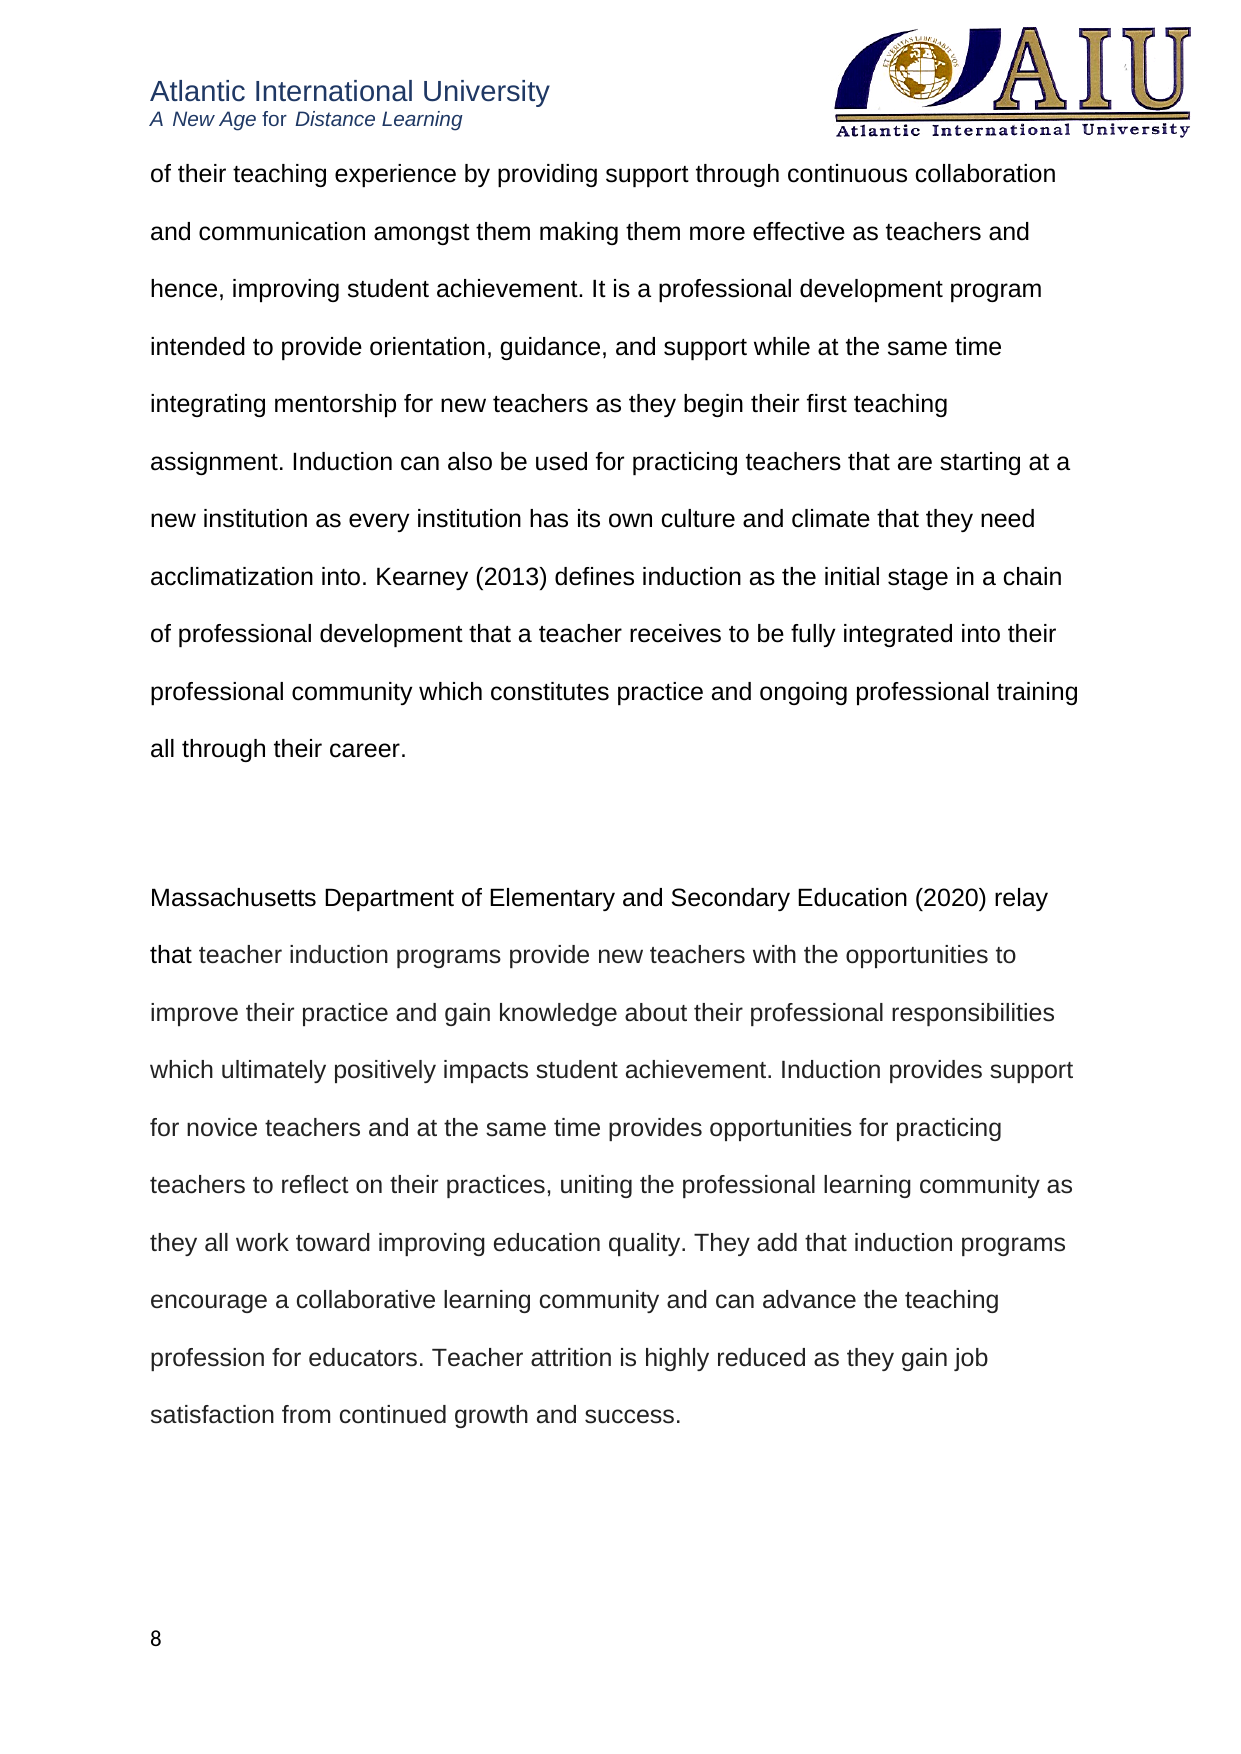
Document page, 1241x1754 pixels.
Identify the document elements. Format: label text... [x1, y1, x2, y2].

text Massachusetts Department of Elementary and Secondary Education (2020) relay that teacher induction programs provide new teachers with the opportunities to improve their practice and gain knowledge about their professional responsibilities which ultimately positively impacts student achievement. Induction provides support for novice teachers and at the same time provides opportunities for practicing teachers to reflect on their practices, uniting the professional learning community as they all work toward improving education quality. They add that induction programs encourage a collaborative learning community and can advance the teaching profession for educators. Teacher attrition is highly reduced as they gain job satisfaction from continued growth and success. [150, 883, 1090, 1429]
picture [831, 24, 1194, 141]
